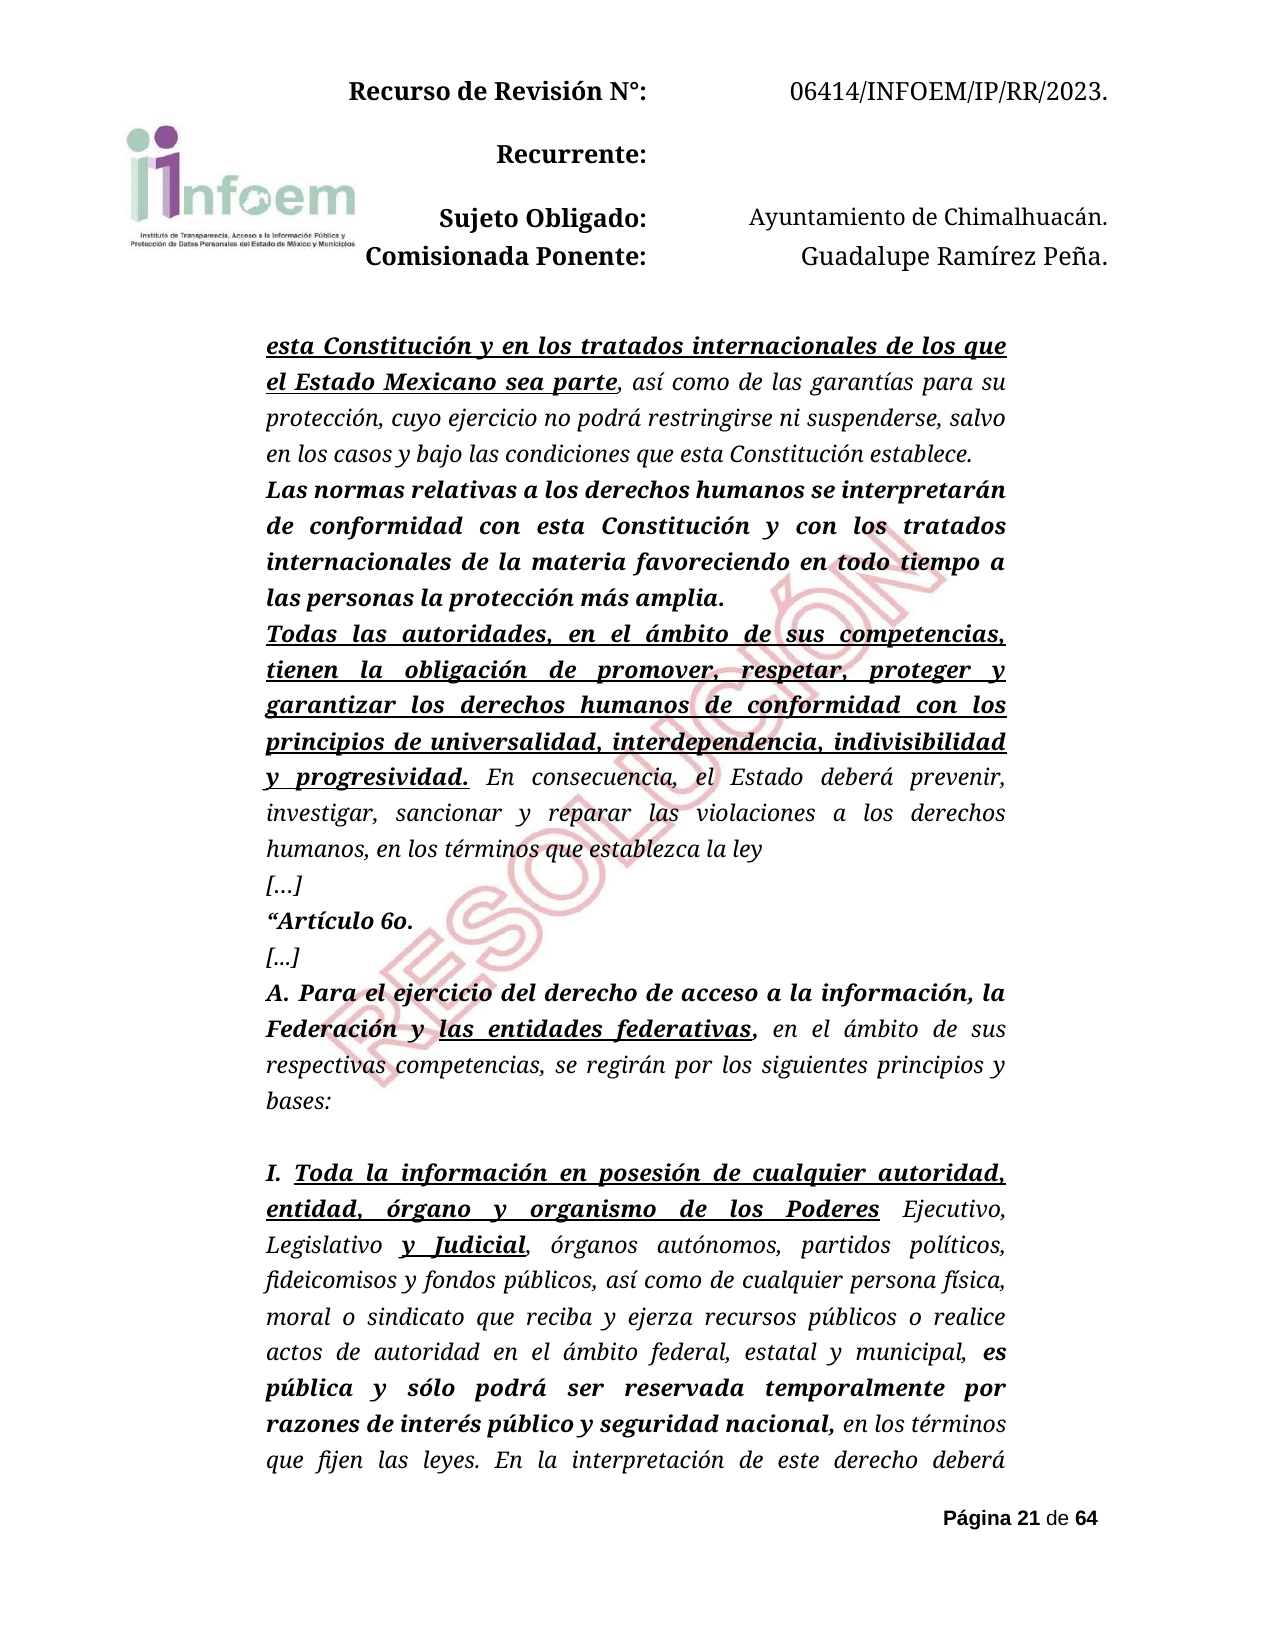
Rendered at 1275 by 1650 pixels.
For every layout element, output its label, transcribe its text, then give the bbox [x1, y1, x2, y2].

text Todas las autoridades, en el ámbito de sus competencias, tienen la obligación de promover, respetar, proteger y garantizar los derechos humanos de conformidad con los principios de universalidad, interdependencia, indivisibilidad y progresividad. En consecuencia, el Estado deberá prevenir, investigar, sancionar y reparar las violaciones a los derechos humanos, en los términos que establezca la ley [266, 618, 1009, 864]
text Las normas relativas a los derechos humanos se interpretarán de conformidad con esta Constitución y con los tratados internacionales de la materia favoreciendo en todo tiempo a las personas la protección más amplia. [266, 474, 1009, 613]
text A. Para el ejercicio del derecho de acceso a la información, la Federación y las entidades federativas, en el ámbito de sus respectivas competencias, se regirán por los siguientes principios y bases: [266, 977, 1009, 1116]
picture [13, 73, 1220, 1494]
text [...] [266, 941, 1004, 972]
text “Artículo 6o. [266, 905, 1004, 936]
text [266, 330, 1009, 469]
text […] [266, 869, 1009, 900]
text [266, 1157, 1009, 1475]
